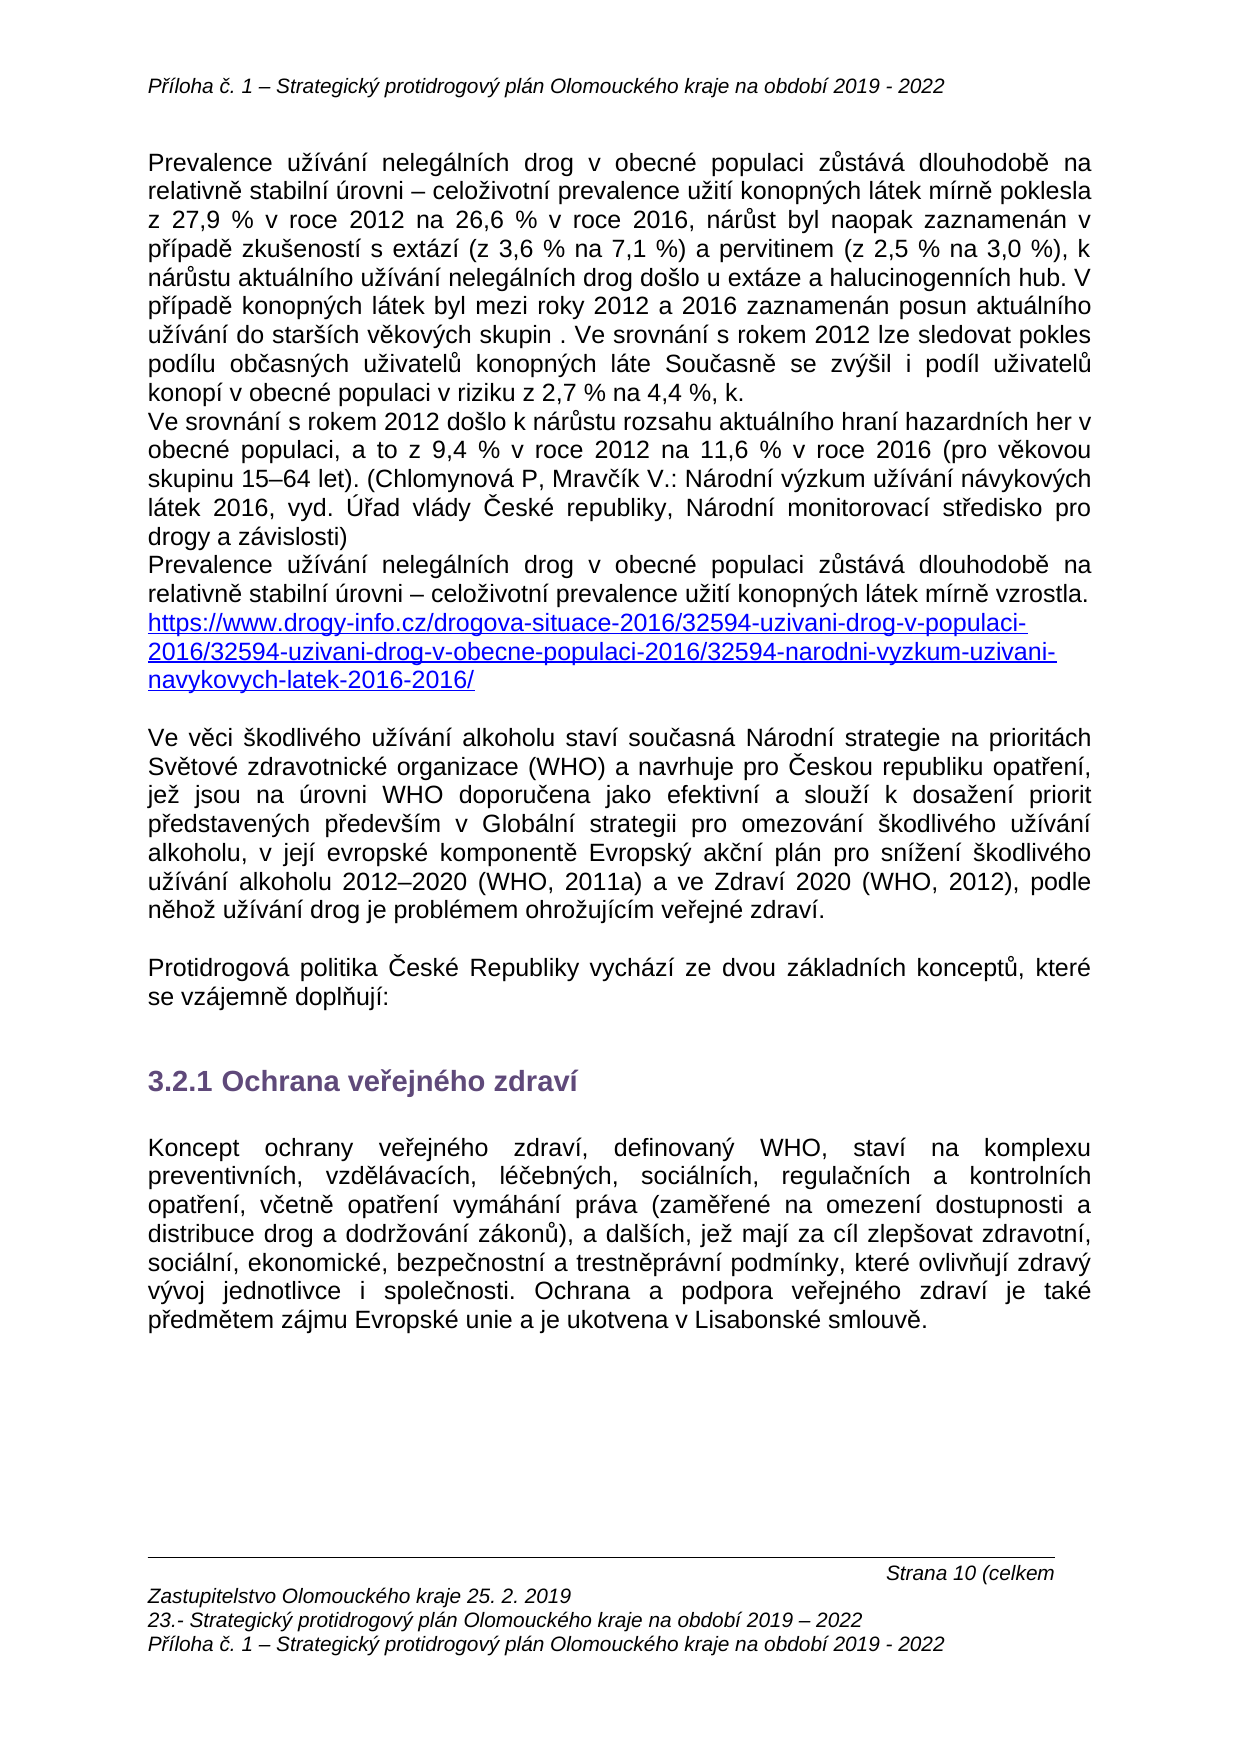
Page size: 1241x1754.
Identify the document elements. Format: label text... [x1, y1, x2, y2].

text Ve věci škodlivého užívání alkoholu staví současná Národní strategie na prioritách Světové zdravotnické organizace (WHO) a navrhuje pro Českou republiku opatření, jež jsou na úrovni WHO doporučena jako efektivní a slouží k dosažení priorit představených především v Globální strategii pro omezování škodlivého užívání alkoholu, v její evropské komponentě Evropský akční plán pro snížení škodlivého užívání alkoholu 2012–2020 (WHO, 2011a) a ve Zdraví 2020 (WHO, 2012), podle něhož užívání drog je problémem ohrožujícím veřejné zdraví. [148, 723, 1093, 924]
text https://www.drogy-info.cz/drogova-situace-2016/32594-uzivani-drog-v-populaci-2016/32594-uzivani-drog-v-obecne-populaci-2016/32594-narodni-vyzkum-uzivani-navykovych-latek-2016-2016/ [148, 608, 1093, 694]
text Prevalence užívání nelegálních drog v obecné populaci zůstává dlouhodobě na relativně stabilní úrovni – celoživotní prevalence užití konopných látek mírně vzrostla. [148, 550, 1093, 608]
text Koncept ochrany veřejného zdraví, definovaný WHO, staví na komplexu preventivních, vzdělávacích, léčebných, sociálních, regulačních a kontrolních opatření, včetně opatření vymáhání práva (zaměřené na omezení dostupnosti a distribuce drog a dodržování zákonů), a dalších, jež mají za cíl zlepšovat zdravotní, sociální, ekonomické, bezpečnostní a trestněprávní podmínky, které ovlivňují zdravý vývoj jednotlivce i společnosti. Ochrana a podpora veřejného zdraví je také předmětem zájmu Evropské unie a je ukotvena v Lisabonské smlouvě. [148, 1132, 1093, 1334]
text Prevalence užívání nelegálních drog v obecné populaci zůstává dlouhodobě na relativně stabilní úrovni – celoživotní prevalence užití konopných látek mírně poklesla z 27,9 % v roce 2012 na 26,6 % v roce 2016, nárůst byl naopak zaznamenán v případě zkušeností s extází (z 3,6 % na 7,1 %) a pervitinem (z 2,5 % na 3,0 %), k nárůstu aktuálního užívání nelegálních drog došlo u extáze a halucinogenních hub. V případě konopných látek byl mezi roky 2012 a 2016 zaznamenán posun aktuálního užívání do starších věkových skupin . Ve srovnání s rokem 2012 lze sledovat pokles podílu občasných uživatelů konopných láte Současně se zvýšil i podíl uživatelů konopí v obecné populaci v riziku z 2,7 % na 4,4 %, k. [148, 148, 1093, 406]
subtitle Ochrana veřejného zdraví [148, 1064, 1093, 1097]
text Protidrogová politika České Republiky vychází ze dvou základních konceptů, které se vzájemně doplňují: [148, 953, 1093, 1010]
text Ve srovnání s rokem 2012 došlo k nárůstu rozsahu aktuálního hraní hazardních her v obecné populaci, a to z 9,4 % v roce 2012 na 11,6 % v roce 2016 (pro věkovou skupinu 15–64 let). (Chlomynová P, Mravčík V.: Národní výzkum užívání návykových látek 2016, vyd. Úřad vlády České republiky, Národní monitorovací středisko pro drogy a závislosti) [148, 406, 1093, 550]
